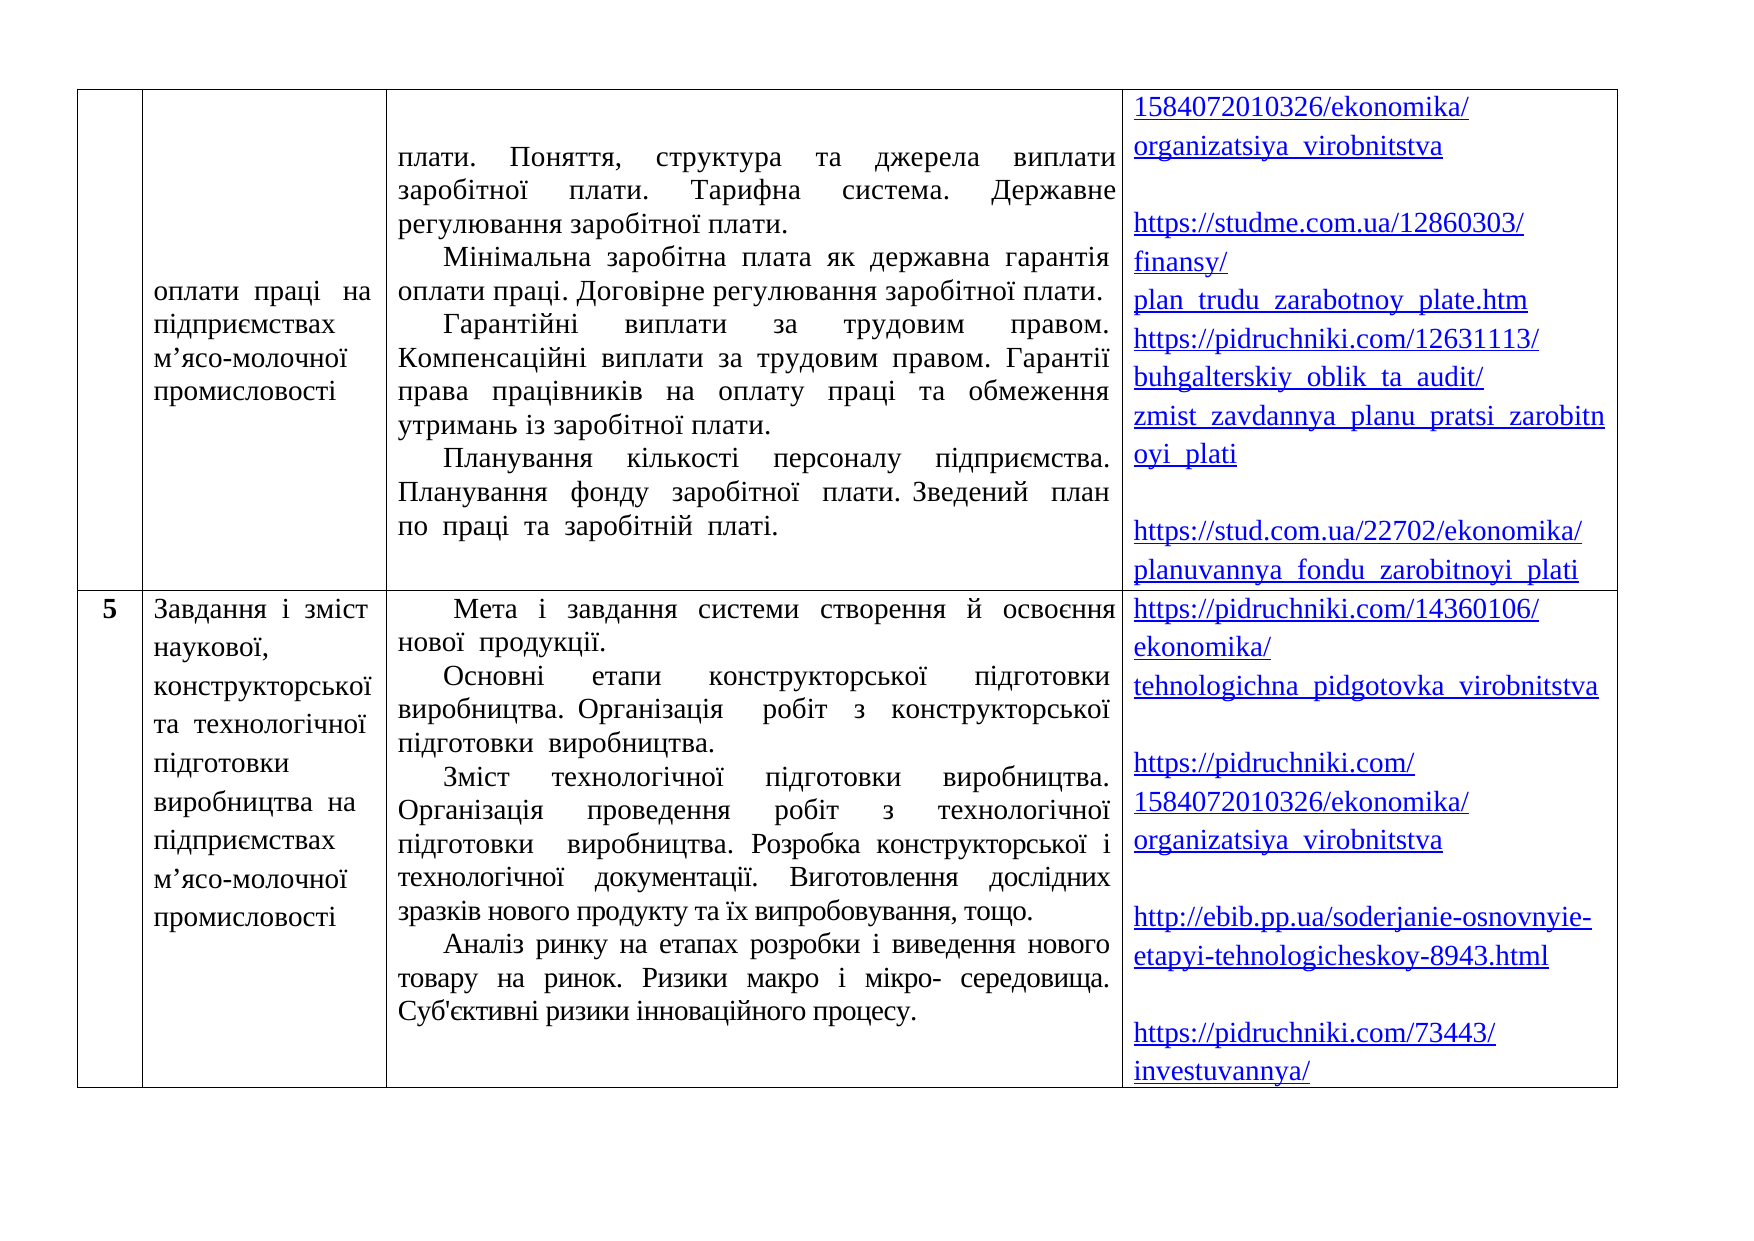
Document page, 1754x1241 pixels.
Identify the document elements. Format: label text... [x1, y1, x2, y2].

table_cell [387, 90, 1122, 590]
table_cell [143, 591, 386, 1087]
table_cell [387, 591, 1122, 1087]
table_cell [1123, 90, 1617, 590]
table_cell 4 [78, 90, 142, 590]
table_cell 5 [78, 591, 142, 1087]
table_cell Організація оплати праці на підприємствах м’ясо-молочної промисловості [143, 90, 386, 590]
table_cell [1123, 591, 1617, 1087]
